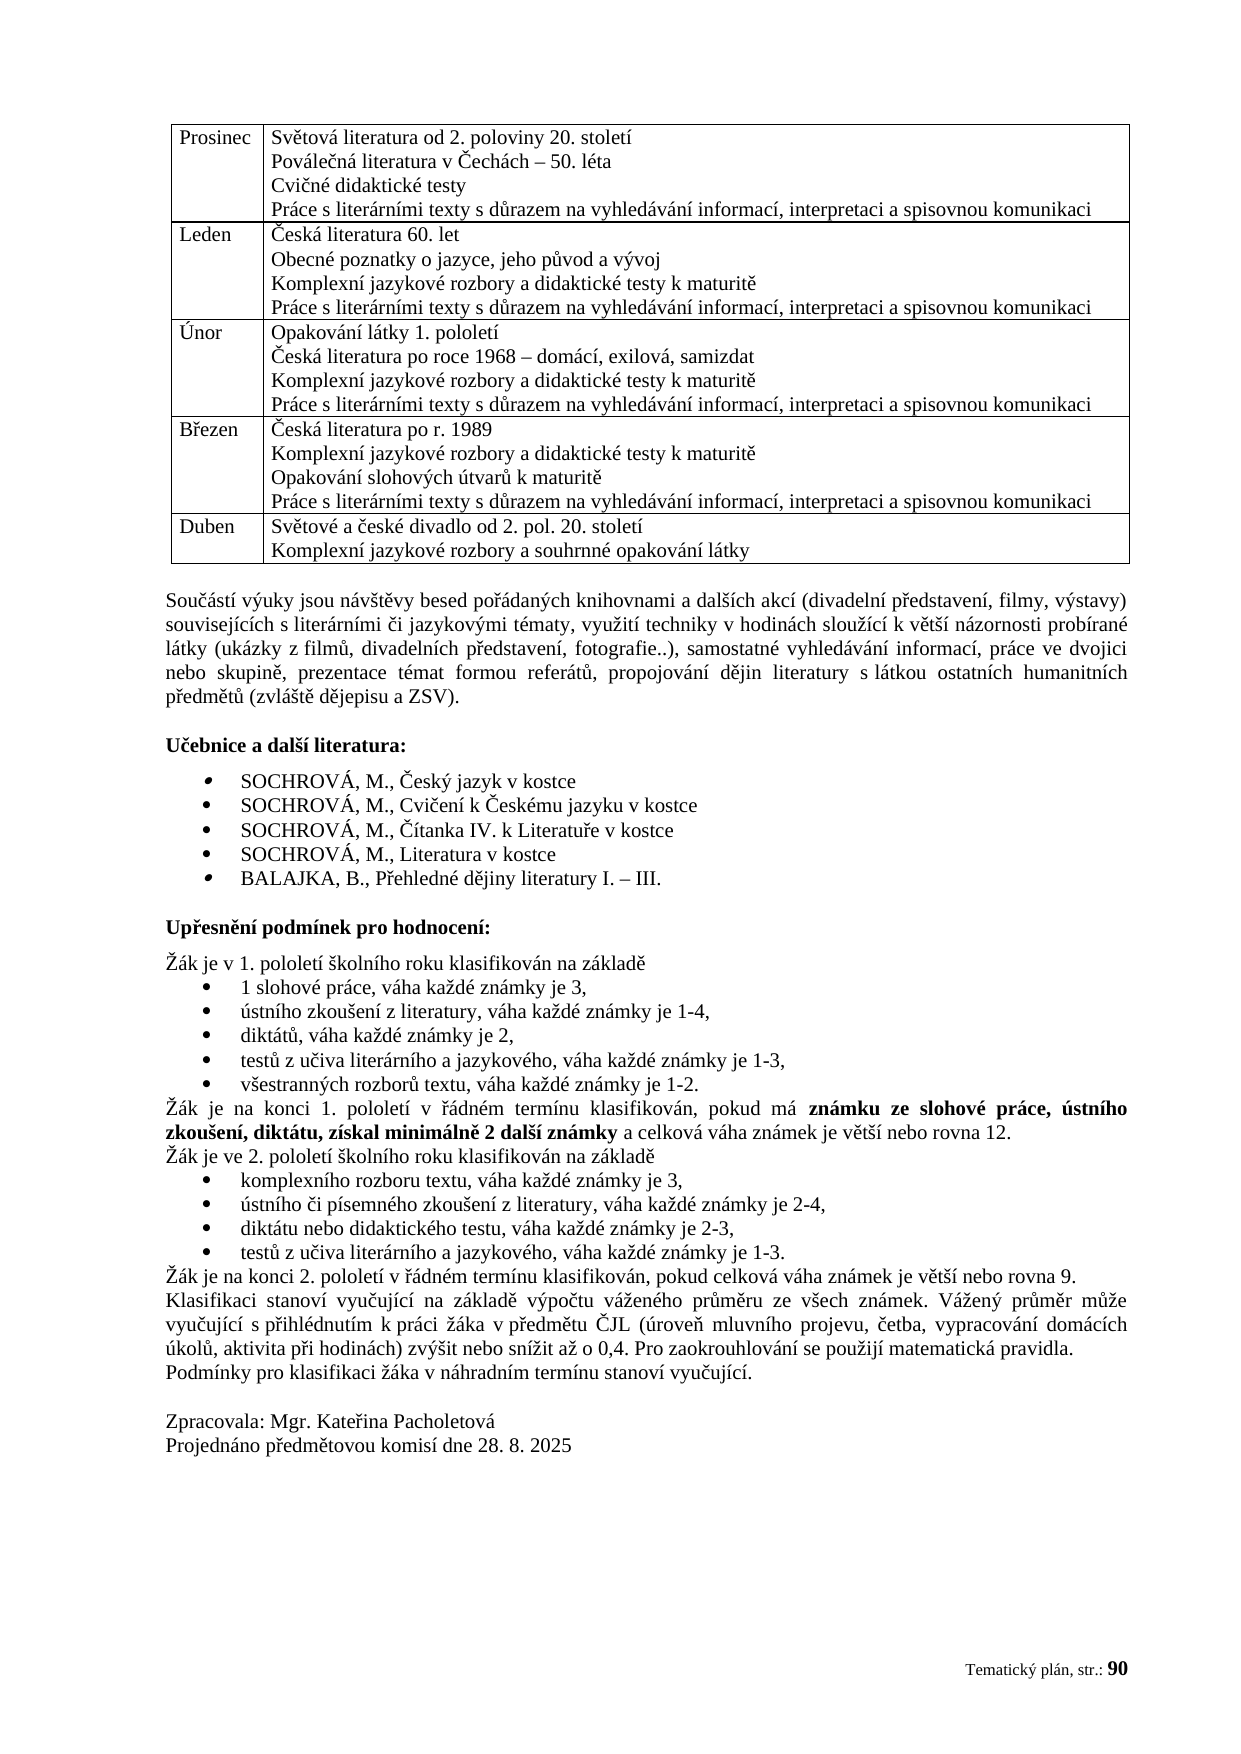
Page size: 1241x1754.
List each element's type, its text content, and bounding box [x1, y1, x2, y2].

text Projednáno předmětovou komisí dne 28. 8. 2025 [165, 1433, 1128, 1457]
list BALAJKA, B., Přehledné dějiny literatury I. – III. [203, 866, 1128, 890]
list SOCHROVÁ, M., Čítanka IV. k Literatuře v kostce [203, 817, 1128, 842]
list testů z učiva literárního a jazykového, váha každé známky je 1-3, [203, 1047, 1128, 1072]
text Žák je na konci 2. pololetí v řádném termínu klasifikován, pokud celková váha známek je větší nebo rovna 9. [165, 1264, 1128, 1288]
list testů z učiva literárního a jazykového, váha každé známky je 1-3. [203, 1240, 1128, 1264]
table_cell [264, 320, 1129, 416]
text Žák je na konci 1. pololetí v řádném termínu klasifikován, pokud má známku ze slohové práce, ústního zkoušení, diktátu, získal minimálně 2 další známky a celková váha známek je větší nebo rovna 12. [165, 1096, 1128, 1144]
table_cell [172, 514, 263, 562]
list všestranných rozborů textu, váha každé známky je 1-2. [203, 1072, 1128, 1096]
text Žák je ve 2. pololetí školního roku klasifikován na základě [165, 1144, 1128, 1168]
text Součástí výuky jsou návštěvy besed pořádaných knihovnami a dalších akcí (divadelní představení, filmy, výstavy) souvisejících s literárními či jazykovými tématy, využití techniky v hodinách sloužící k větší názornosti probírané látky (ukázky z filmů, divadelních představení, fotografie..), samostatné vyhledávání informací, práce ve dvojici nebo skupině, prezentace témat formou referátů, propojování dějin literatury s látkou ostatních humanitních předmětů (zvláště dějepisu a ZSV). [165, 587, 1128, 708]
list ústního či písemného zkoušení z literatury, váha každé známky je 2-4, [203, 1192, 1128, 1216]
list 1 slohové práce, váha každé známky je 3, [203, 975, 1128, 999]
text Zpracovala: Mgr. Kateřina Pacholetová [165, 1409, 1128, 1433]
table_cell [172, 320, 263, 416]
list SOCHROVÁ, M., Literatura v kostce [203, 842, 1128, 866]
text Podmínky pro klasifikaci žáka v náhradním termínu stanoví vyučující. [165, 1360, 1128, 1384]
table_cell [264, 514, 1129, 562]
list diktátů, váha každé známky je 2, [203, 1023, 1128, 1047]
text Klasifikaci stanoví vyučující na základě výpočtu váženého průměru ze všech známek. Vážený průměr může vyučující s přihlédnutím k práci žáka v předmětu ČJL (úroveň mluvního projevu, četba, vypracování domácích úkolů, aktivita při hodinách) zvýšit nebo snížit až o 0,4. Pro zaokrouhlování se použijí matematická pravidla. [165, 1288, 1128, 1360]
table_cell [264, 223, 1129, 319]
list SOCHROVÁ, M., Český jazyk v kostce [203, 769, 1128, 793]
text Žák je v 1. pololetí školního roku klasifikován na základě [165, 951, 1128, 975]
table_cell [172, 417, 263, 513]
list ústního zkoušení z literatury, váha každé známky je 1-4, [203, 999, 1128, 1023]
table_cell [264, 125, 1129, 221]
list diktátu nebo didaktického testu, váha každé známky je 2-3, [203, 1216, 1128, 1240]
text Upřesnění podmínek pro hodnocení: [165, 915, 1128, 939]
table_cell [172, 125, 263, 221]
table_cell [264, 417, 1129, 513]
list SOCHROVÁ, M., Cvičení k Českému jazyku v kostce [203, 793, 1128, 817]
text Učebnice a další literatura: [165, 733, 1128, 757]
list komplexního rozboru textu, váha každé známky je 3, [203, 1168, 1128, 1192]
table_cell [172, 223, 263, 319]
